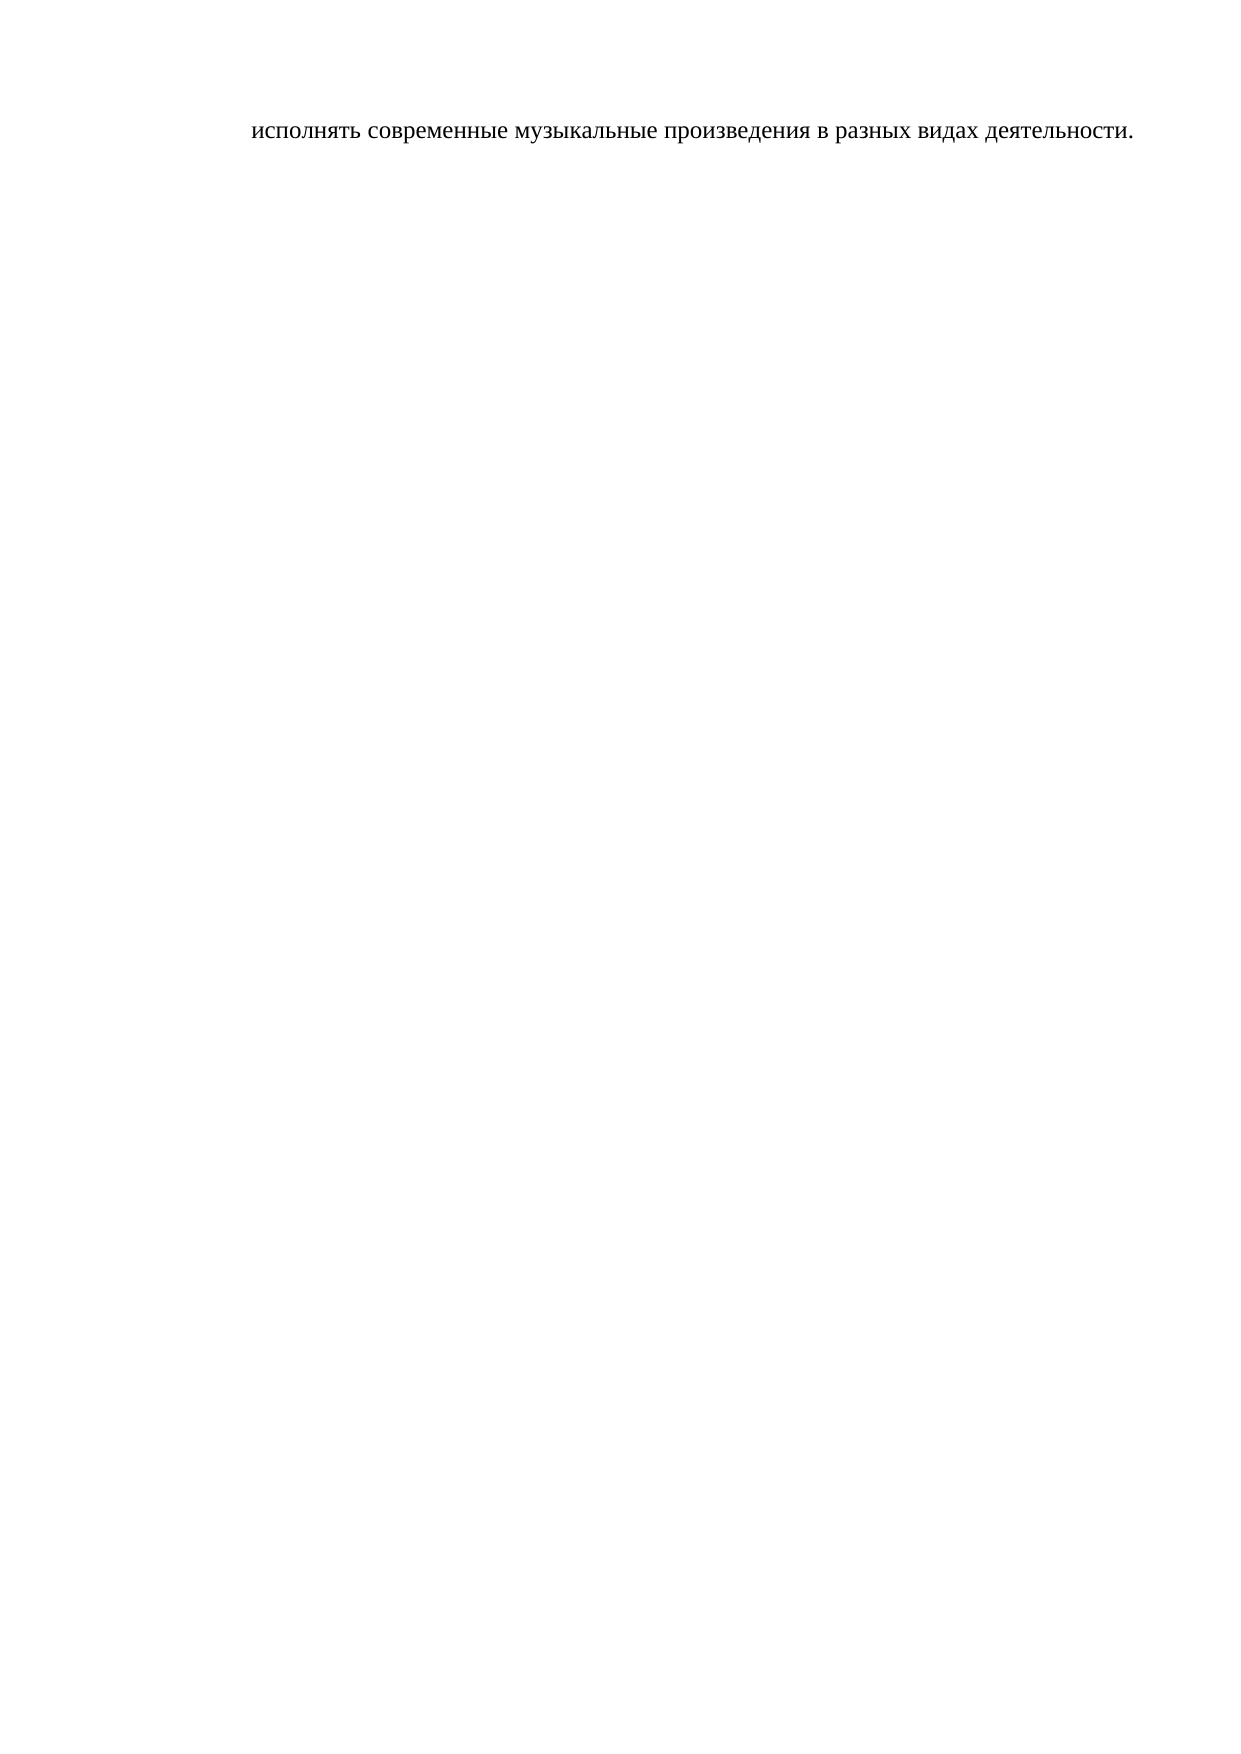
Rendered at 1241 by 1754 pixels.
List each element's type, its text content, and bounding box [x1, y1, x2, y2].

text исполнять современные музыкальные произведения в разных видах деятельности. [251, 115, 1163, 144]
